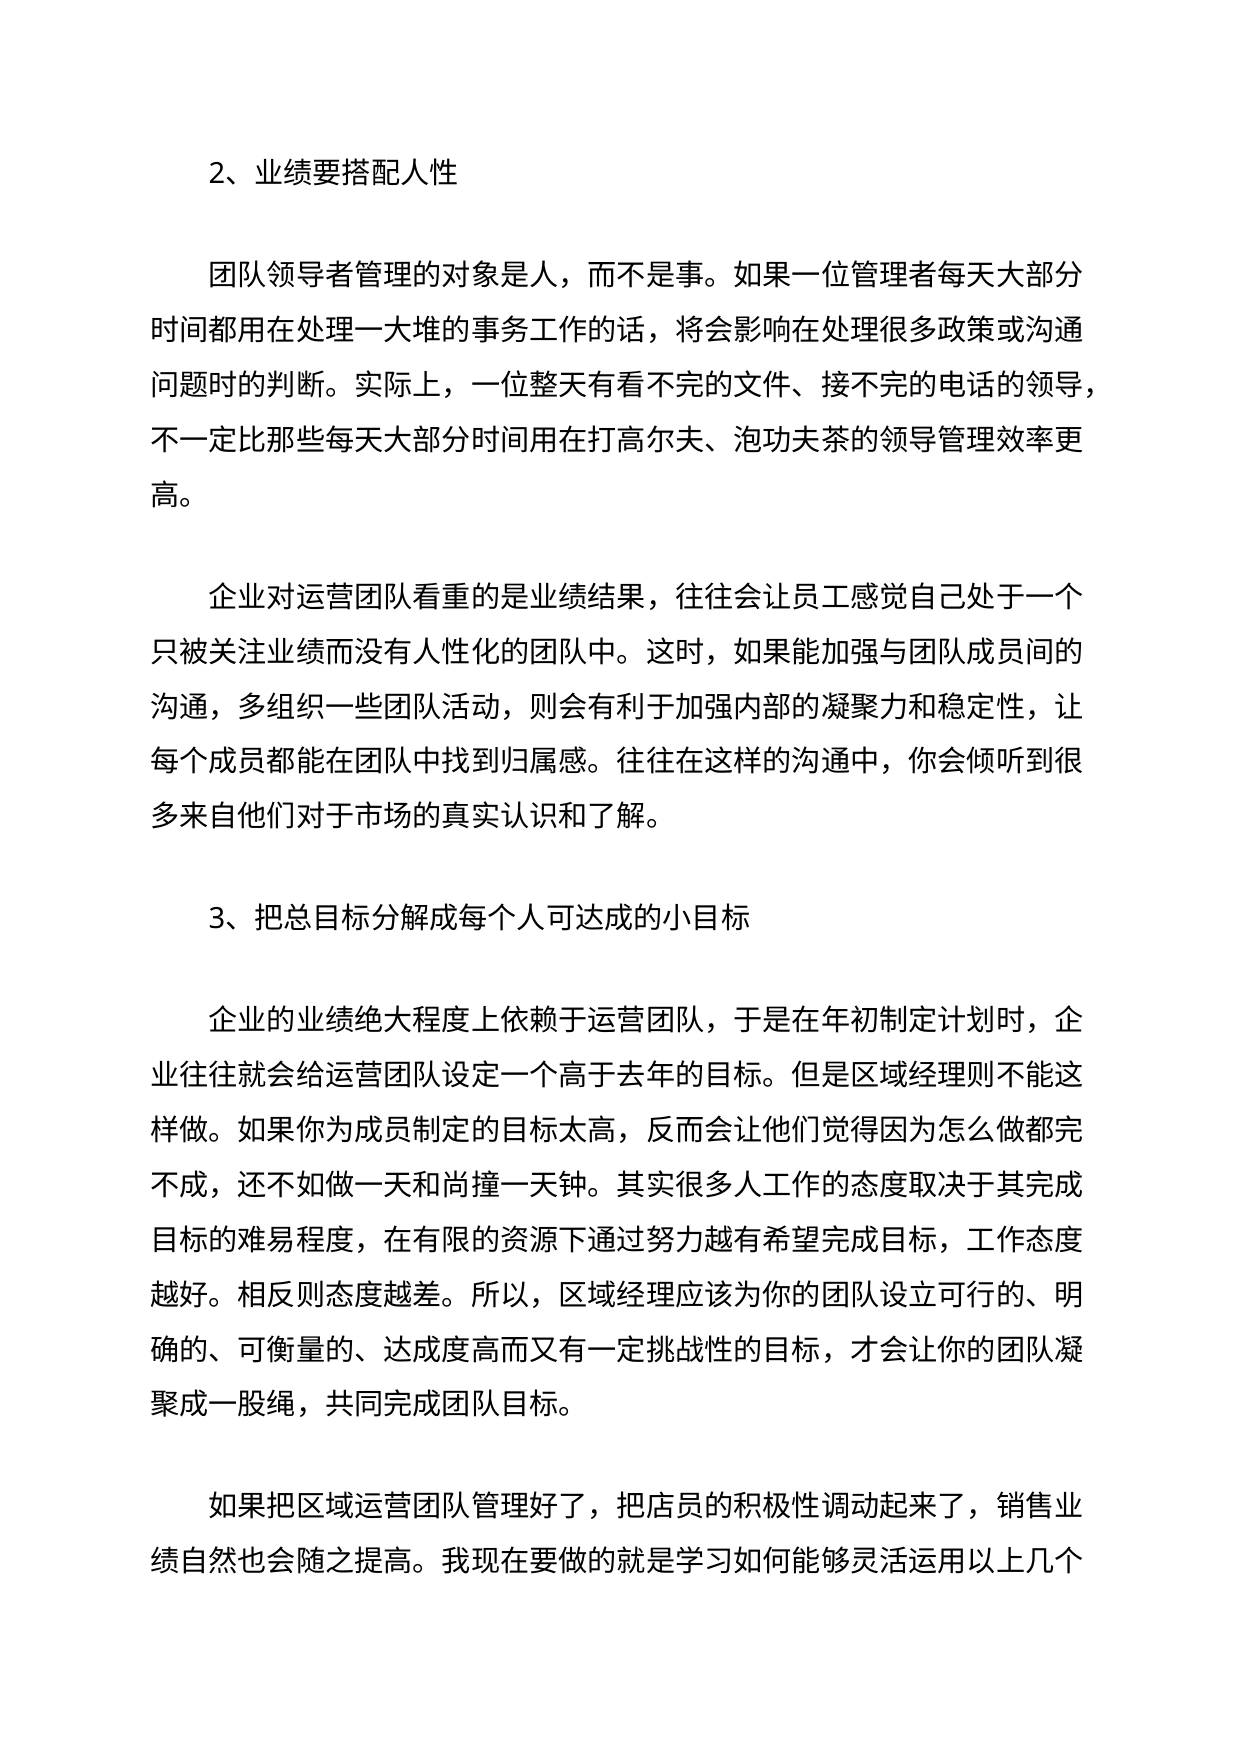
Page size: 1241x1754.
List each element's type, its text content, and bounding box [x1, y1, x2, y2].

text 企业的业绩绝大程度上依赖于运营团队，于是在年初制定计划时，企业往往就会给运营团队设定一个高于去年的目标。但是区域经理则不能这样做。如果你为成员制定的目标太高，反而会让他们觉得因为怎么做都完不成，还不如做一天和尚撞一天钟。其实很多人工作的态度取决于其完成目标的难易程度，在有限的资源下通过努力越有希望完成目标，工作态度越好。相反则态度越差。所以，区域经理应该为你的团队设立可行的、明确的、可衡量的、达成度高而又有一定挑战性的目标，才会让你的团队凝聚成一股绳，共同完成团队目标。 [150, 997, 1090, 1423]
text 3、把总目标分解成每个人可达成的小目标 [150, 895, 1090, 937]
text 2、业绩要搭配人性 [150, 150, 1090, 192]
text 团队领导者管理的对象是人，而不是事。如果一位管理者每天大部分时间都用在处理一大堆的事务工作的话，将会影响在处理很多政策或沟通问题时的判断。实际上，一位整天有看不完的文件、接不完的电话的领导，不一定比那些每天大部分时间用在打高尔夫、泡功夫茶的领导管理效率更高。 [150, 252, 1090, 514]
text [150, 1483, 1090, 1580]
text 企业对运营团队看重的是业绩结果，往往会让员工感觉自己处于一个只被关注业绩而没有人性化的团队中。这时，如果能加强与团队成员间的沟通，多组织一些团队活动，则会有利于加强内部的凝聚力和稳定性，让每个成员都能在团队中找到归属感。往往在这样的沟通中，你会倾听到很多来自他们对于市场的真实认识和了解。 [150, 573, 1090, 835]
